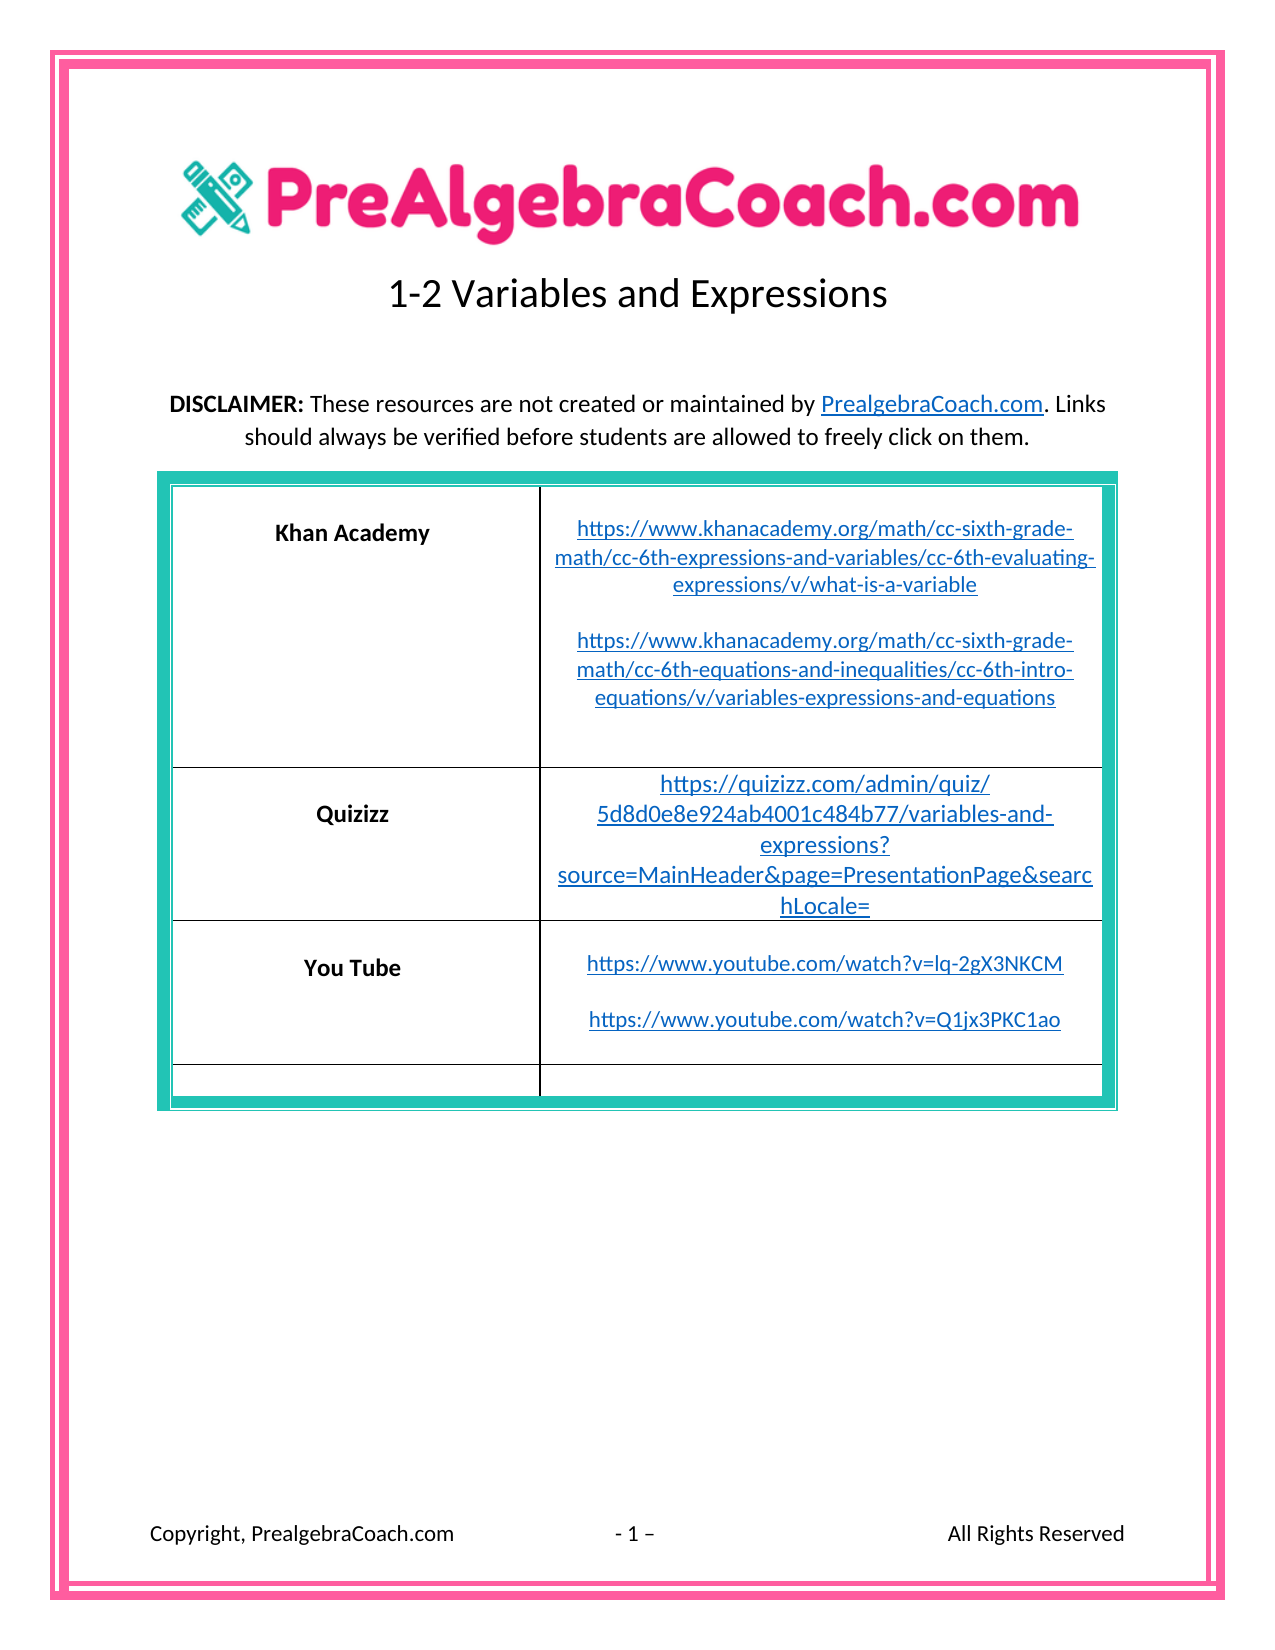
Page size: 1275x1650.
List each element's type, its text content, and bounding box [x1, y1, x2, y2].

table_header https://www.khanacademy.org/math/cc-sixth-grade-math/cc-6th-expressions-and-variables/cc-6th-evaluating-expressions/v/what-is-a-variable https://www.khanacademy.org/math/cc-sixth-grade-math/cc-6th-equations-and-inequalities/cc-6th-intro-equations/v/variables-expressions-and-equations [541, 487, 1102, 767]
text DISCLAIMER: These resources are not created or maintained by PrealgebraCoach.com. Links should always be verified before students are allowed to freely click on them. [150, 388, 1125, 452]
picture [150, 150, 1118, 249]
table_cell [541, 1065, 1102, 1096]
table_cell https://www.youtube.com/watch?v=lq-2gX3NKCM https://www.youtube.com/watch?v=Q1jx3PKC1ao [541, 921, 1102, 1064]
table_cell You Tube [173, 921, 539, 1064]
table_header Khan Academy [173, 487, 539, 767]
table_cell https://quizizz.com/admin/quiz/5d8d0e8e924ab4001c484b77/variables-and-expressions?source=MainHeader&page=PresentationPage&searchLocale= [541, 768, 1102, 920]
table_cell Quizizz [173, 768, 539, 920]
text 1-2 Variables and Expressions [150, 267, 1125, 318]
table_cell [173, 1065, 539, 1096]
